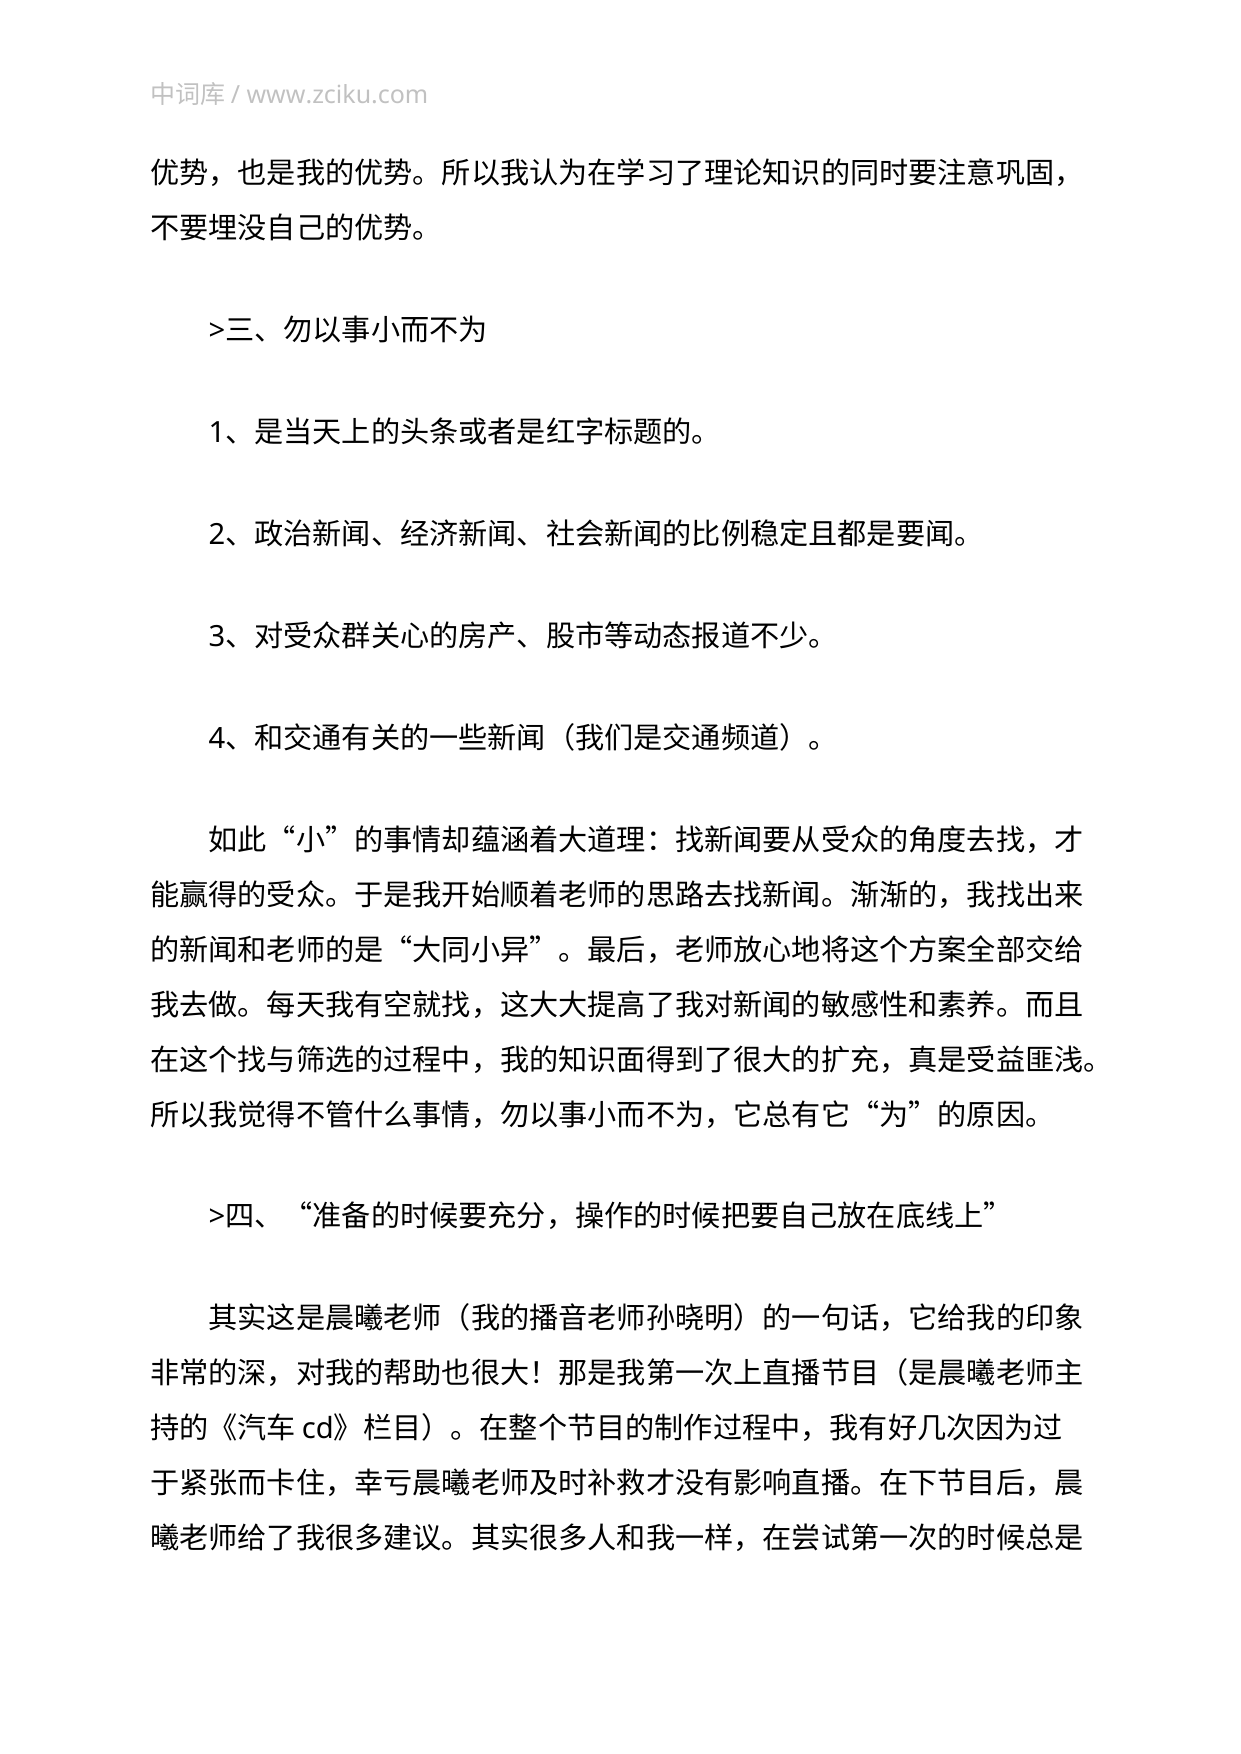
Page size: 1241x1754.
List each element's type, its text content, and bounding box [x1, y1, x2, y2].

text 2、政治新闻、经济新闻、社会新闻的比例稳定且都是要闻。 [150, 511, 1090, 553]
text >四、“准备的时候要充分，操作的时候把要自己放在底线上” [150, 1193, 1090, 1235]
text 4、和交通有关的一些新闻（我们是交通频道）。 [150, 714, 1090, 757]
text >三、勿以事小而不为 [150, 307, 1090, 349]
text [150, 1295, 1090, 1557]
text 1、是当天上的头条或者是红字标题的。 [150, 409, 1090, 451]
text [150, 150, 1090, 247]
text 如此“小”的事情却蕴涵着大道理：找新闻要从受众的角度去找，才能赢得的受众。于是我开始顺着老师的思路去找新闻。渐渐的，我找出来的新闻和老师的是“大同小异”。最后，老师放心地将这个方案全部交给我去做。每天我有空就找，这大大提高了我对新闻的敏感性和素养。而且在这个找与筛选的过程中，我的知识面得到了很大的扩充，真是受益匪浅。所以我觉得不管什么事情，勿以事小而不为，它总有它“为”的原因。 [150, 817, 1090, 1133]
text 3、对受众群关心的房产、股市等动态报道不少。 [150, 613, 1090, 655]
